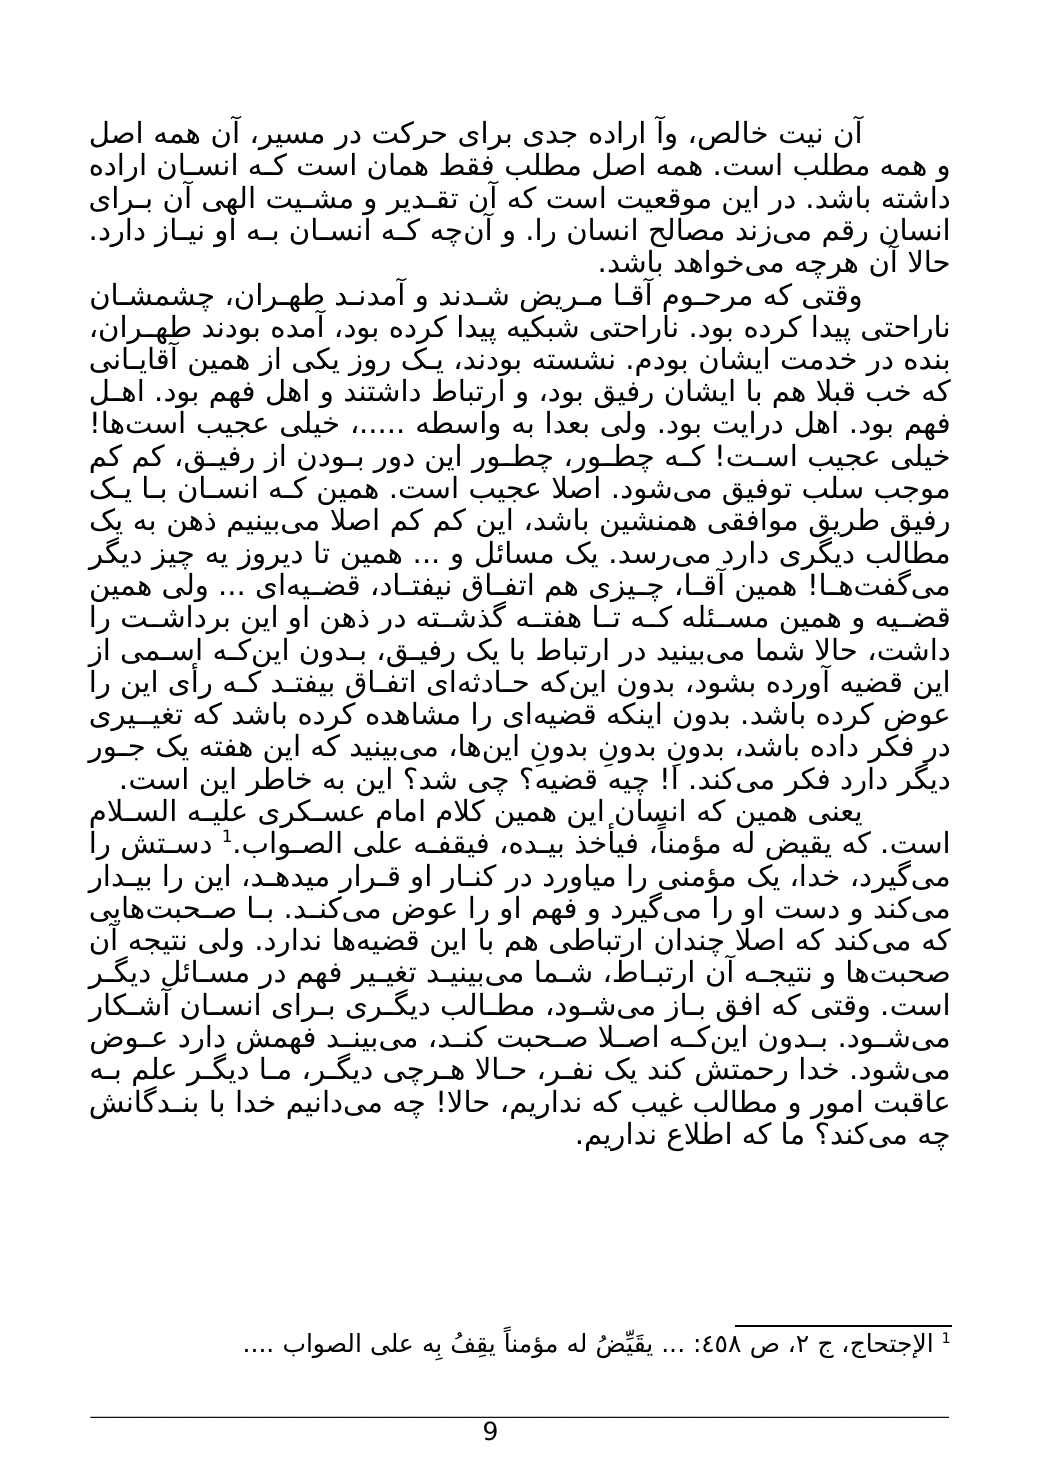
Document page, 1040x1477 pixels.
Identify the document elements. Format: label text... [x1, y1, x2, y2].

text آن نیت خالص، وآ اراده جدی برای حرکت در مسیر، آن همه اصل و همه مطلب است. همه اصل مطلب فقط همان است که انسان اراده داشته باشد. در این موقعیت است که آن تقدیر و مشیت الهی آن برای انسان رقم می‌زند مصالح انسان را. و آن‌چه که انسان به او نیاز دارد. حالا آن هرچه می‌خواهد باشد. [89, 118, 951, 279]
text وقتی که مرحوم آقا مریض شدند و آمدند طهران، چشمشان ناراحتی پیدا کرده بود. ناراحتی شبکیه پیدا کرده بود، آمده بودند طهران، بنده در خدمت ایشان بودم. نشسته بودند، یک روز یکی از همین آقایانی که خب قبلا هم با ایشان رفیق بود، و ارتباط داشتند و اهل فهم بود. اهل فهم بود. اهل درایت بود. ولی بعدا به واسطه .....، خیلی عجیب است‌ها! خیلی عجیب است! که چطور، چطور این دور بودن از رفیق، کم کم موجب سلب توفیق می‌شود. اصلا عجیب است. همین که انسان با یک رفیق طریق موافقی همنشین باشد، این کم کم اصلا می‌بینیم ذهن به یک مطالب دیگری دارد می‌رسد. یک مسائل و ... همین تا دیروز یه چیز دیگر می‌گفت‌ها! همین آقا، چیزی هم اتفاق نیفتاد، قضیه‌ای ... ولی همین قضیه و همین مسئله که تا هفته گذشته در ذهن او این برداشت را داشت، حالا شما می‌بینید در ارتباط با یک رفیق، بدون این‌که اسمی از این قضیه آورده بشود، بدون این‌که حادثه‌ای اتفاق بیفتد که رأی این را عوض کرده باشد. بدون اینکه قضیه‌ای را مشاهده کرده باشد که تغییری در فکر داده باشد، بدونِ بدونِ بدونِ این‌ها، می‌بینید که این هفته یک جور دیگر دارد فکر می‌کند. ا! چیه قضیه؟ چی شد؟ این به خاطر این است. [89, 279, 951, 796]
text یعنی همین که انسان این همین کلام امام عسکری علیه السلام است. که یقیض له مؤمناً، فیأخذ بیده، فیقفه علی الصواب. دستش را می‌گیرد، خدا، یک مؤمنی را میاورد در کنار او قرار میدهد، این را بیدار می‌کند و دست او را می‌گیرد و فهم او را عوض می‌کند. با صحبت‌هایی که می‌کند که اصلا چندان ارتباطی هم با این قضیه‌ها ندارد. ولی نتیجه آن صحبت‌ها و نتیجه آن ارتباط، شما می‌بینید تغییر فهم در مسائل دیگر است. وقتی که افق باز می‌شود، مطالب دیگری برای انسان آشکار می‌شود. بدون این‌که اصلا صحبت کند، می‌بیند فهمش دارد عوض می‌شود. خدا رحمتش کند یک نفر، حالا هرچی دیگر، ما دیگر علم به عاقبت امور و مطالب غیب که نداریم، حالا! چه می‌دانیم خدا با بندگانش چه می‌کند؟ ما که اطلاع نداریم. [89, 796, 951, 1151]
